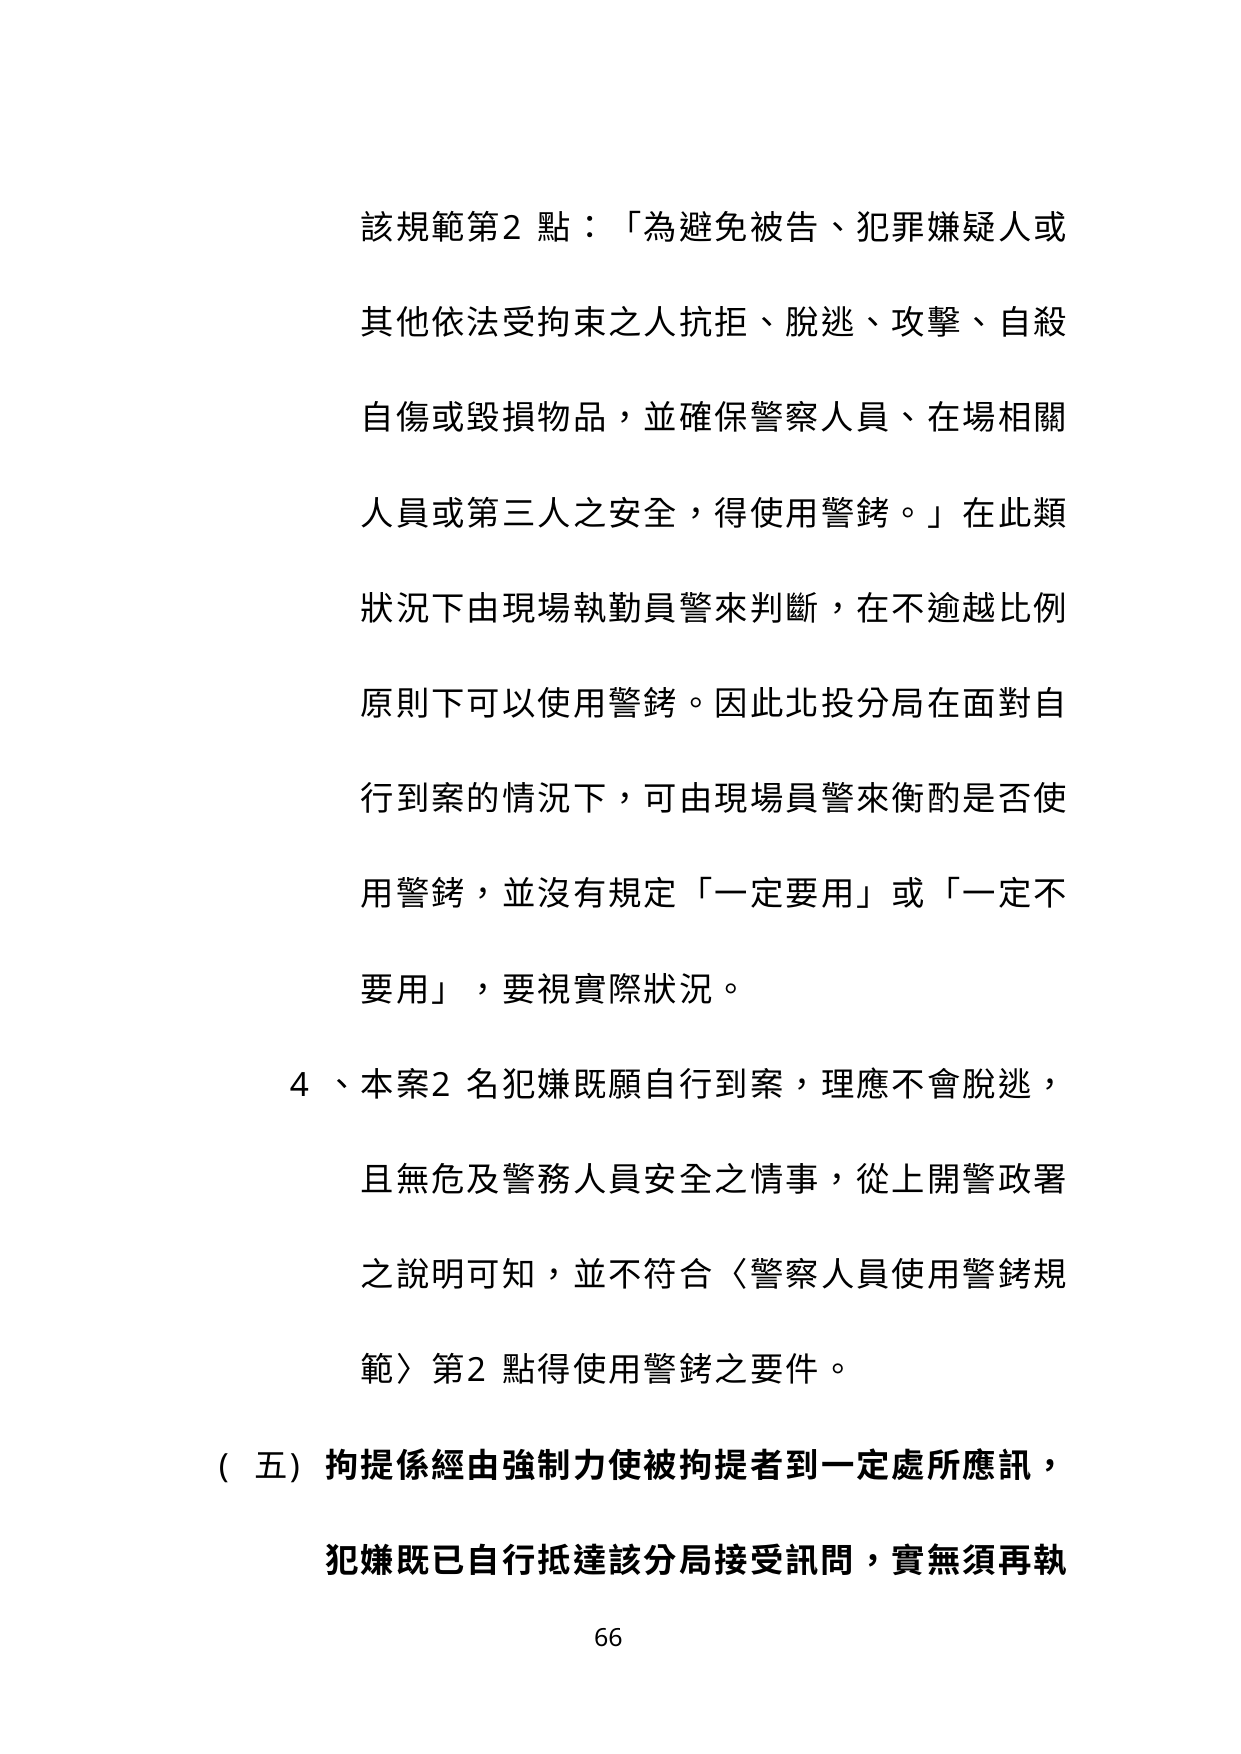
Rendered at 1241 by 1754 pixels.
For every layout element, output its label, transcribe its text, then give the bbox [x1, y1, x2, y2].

subtitle 拘提係經由強制力使被拘提者到一定處所應訊，犯嫌既已自行抵達該分局接受訊問，實無須再執行拘提： [219, 1415, 1069, 1605]
subtitle 本案2名犯嫌既願自行到案，理應不會脫逃，且無危及警務人員安全之情事，從上開警政署之說明可知，並不符合〈警察人員使用警銬規範〉第2點得使用警銬之要件。 [272, 1034, 1069, 1415]
